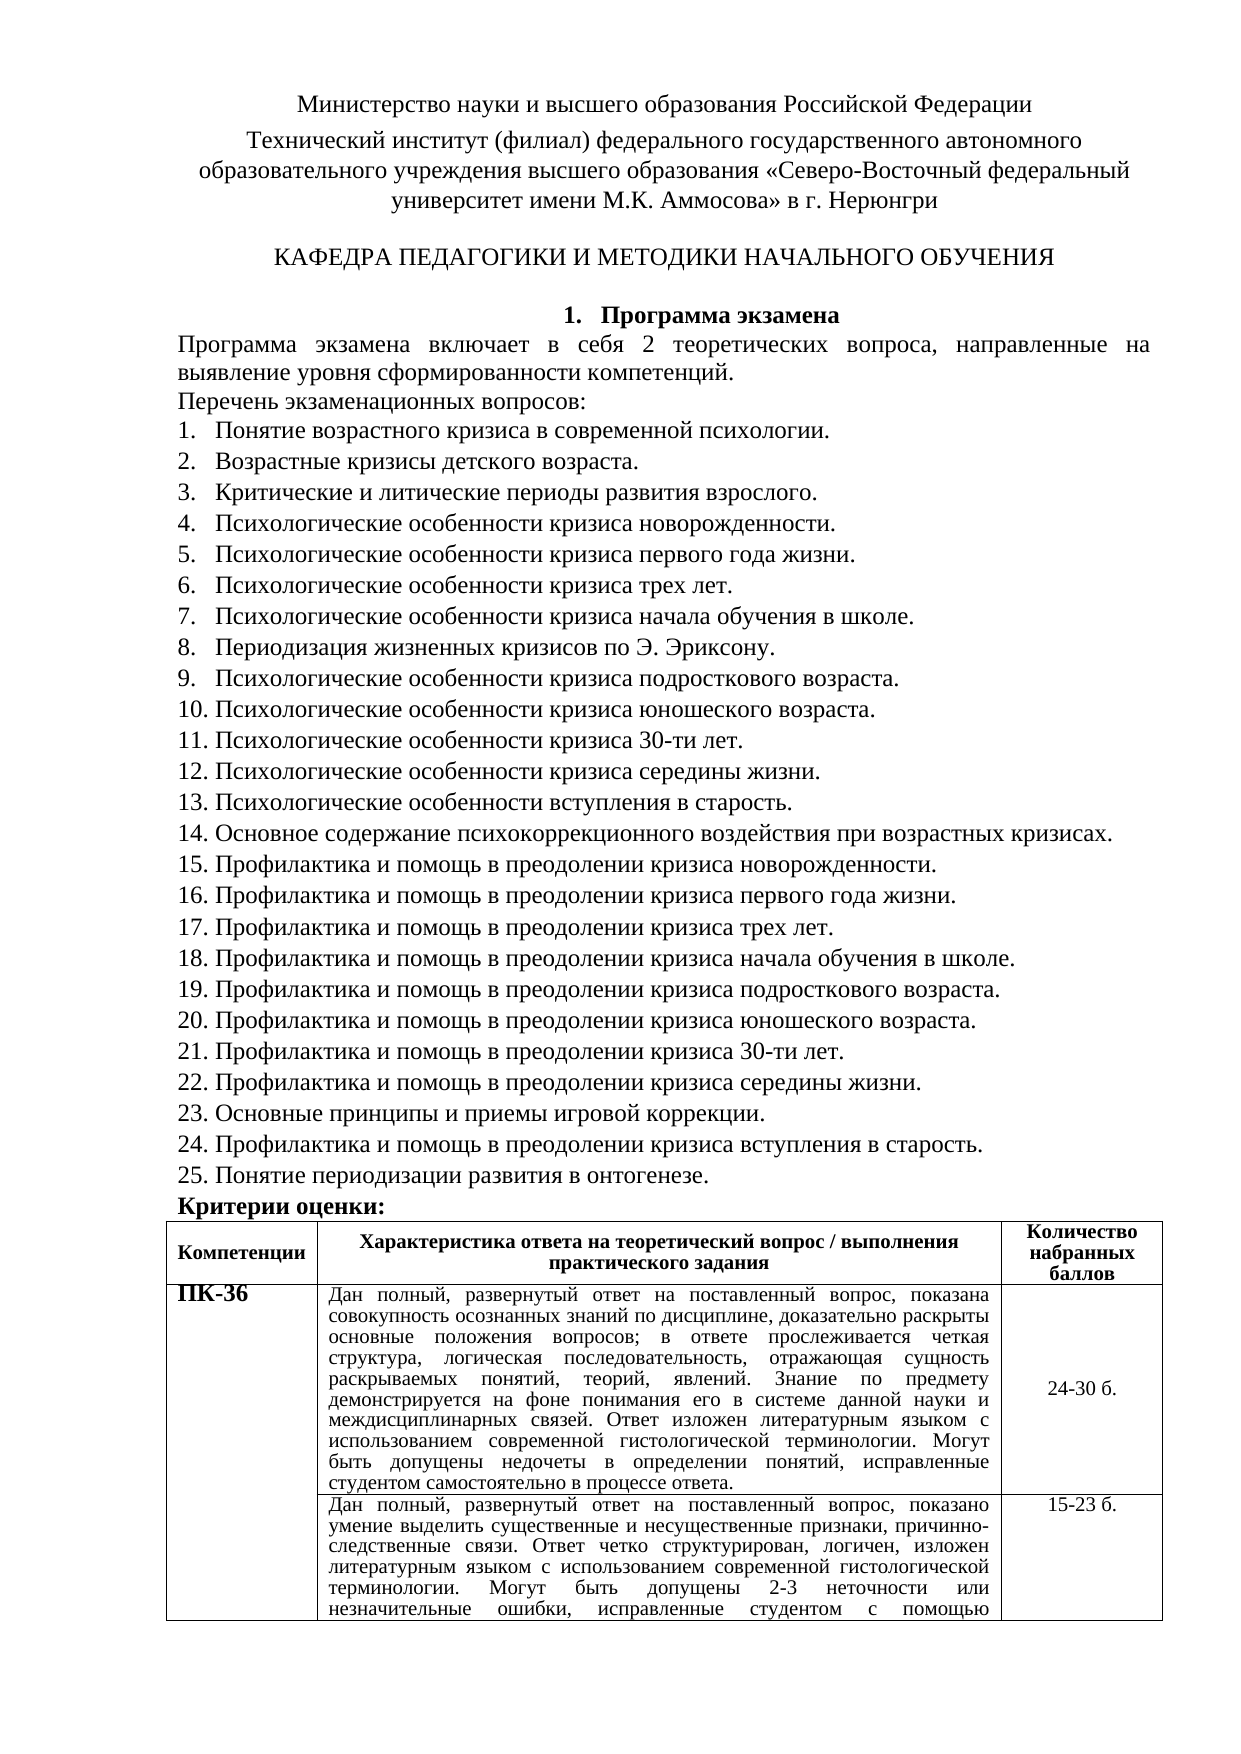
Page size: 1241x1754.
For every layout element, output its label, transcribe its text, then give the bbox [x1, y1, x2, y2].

table_header Характеристика ответа на теоретический вопрос / выполнения практического задания [318, 1222, 1001, 1284]
list Понятие возрастного кризиса в современной психологии. [177, 415, 1152, 444]
list Программа экзамена [251, 300, 1152, 329]
list Понятие периодизации развития в онтогенезе. [177, 1160, 1152, 1189]
list Психологические особенности кризиса юношеского возраста. [177, 694, 1152, 723]
list Психологические особенности кризиса середины жизни. [177, 756, 1152, 785]
list Психологические особенности кризиса первого года жизни. [177, 539, 1152, 568]
list Психологические особенности вступления в старость. [177, 787, 1152, 816]
table_header Количество набранных баллов [1002, 1222, 1162, 1284]
table_cell 15-23 б. [1002, 1495, 1162, 1619]
list Профилактика и помощь в преодолении кризиса 30-ти лет. [177, 1036, 1152, 1064]
list Профилактика и помощь в преодолении кризиса первого года жизни. [177, 881, 1152, 909]
list Основное содержание психокоррекционного воздействия при возрастных кризисах. [177, 818, 1152, 847]
list Профилактика и помощь в преодолении кризиса середины жизни. [177, 1067, 1152, 1096]
text Критерии оценки: [177, 1191, 1152, 1221]
table_cell ПК-36 [167, 1285, 317, 1619]
list Профилактика и помощь в преодолении кризиса вступления в старость. [177, 1129, 1152, 1158]
list Критические и литические периоды развития взрослого. [177, 477, 1152, 506]
list Психологические особенности кризиса начала обучения в школе. [177, 601, 1152, 630]
text Министерство науки и высшего образования Российской Федерации [177, 89, 1152, 118]
list Профилактика и помощь в преодолении кризиса начала обучения в школе. [177, 943, 1152, 971]
list Психологические особенности кризиса 30-ти лет. [177, 725, 1152, 754]
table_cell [318, 1495, 1001, 1619]
table_cell Дан полный, развернутый ответ на поставленный вопрос, показана совокупность осознанных знаний по дисциплине, доказательно раскрыты основные положения вопросов; в ответе прослеживается четкая структура, логическая последовательность, отражающая сущность раскрываемых понятий, теорий, явлений. Знание по предмету демонстрируется на фоне понимания его в системе данной науки и междисциплинарных связей. Ответ изложен литературным языком с использованием современной гистологической терминологии. Могут быть допущены недочеты в определении понятий, исправленные студентом самостоятельно в процессе ответа. [318, 1285, 1001, 1493]
list Профилактика и помощь в преодолении кризиса новорожденности. [177, 849, 1152, 878]
table_header Компетенции [167, 1222, 317, 1284]
text Программа экзамена включает в себя 2 теоретических вопроса, направленные на выявление уровня сформированности компетенций. [177, 329, 1152, 386]
list Возрастные кризисы детского возраста. [177, 446, 1152, 475]
list Психологические особенности кризиса новорожденности. [177, 508, 1152, 537]
text КАФЕДРА ПЕДАГОГИКИ И МЕТОДИКИ НАЧАЛЬНОГО ОБУЧЕНИЯ [177, 242, 1152, 271]
text Технический институт (филиал) федерального государственного автономного образовательного учреждения высшего образования «Северо-Восточный федеральный университет имени М.К. Аммосова» в г. Нерюнгри [177, 124, 1152, 214]
table_cell 24-30 б. [1002, 1285, 1162, 1493]
text Перечень экзаменационных вопросов: [177, 386, 1152, 415]
list Психологические особенности кризиса подросткового возраста. [177, 663, 1152, 692]
list Профилактика и помощь в преодолении кризиса трех лет. [177, 912, 1152, 940]
list Основные принципы и приемы игровой коррекции. [177, 1098, 1152, 1127]
list Профилактика и помощь в преодолении кризиса подросткового возраста. [177, 974, 1152, 1002]
list Периодизация жизненных кризисов по Э. Эриксону. [177, 632, 1152, 661]
list Психологические особенности кризиса трех лет. [177, 570, 1152, 599]
list Профилактика и помощь в преодолении кризиса юношеского возраста. [177, 1005, 1152, 1033]
